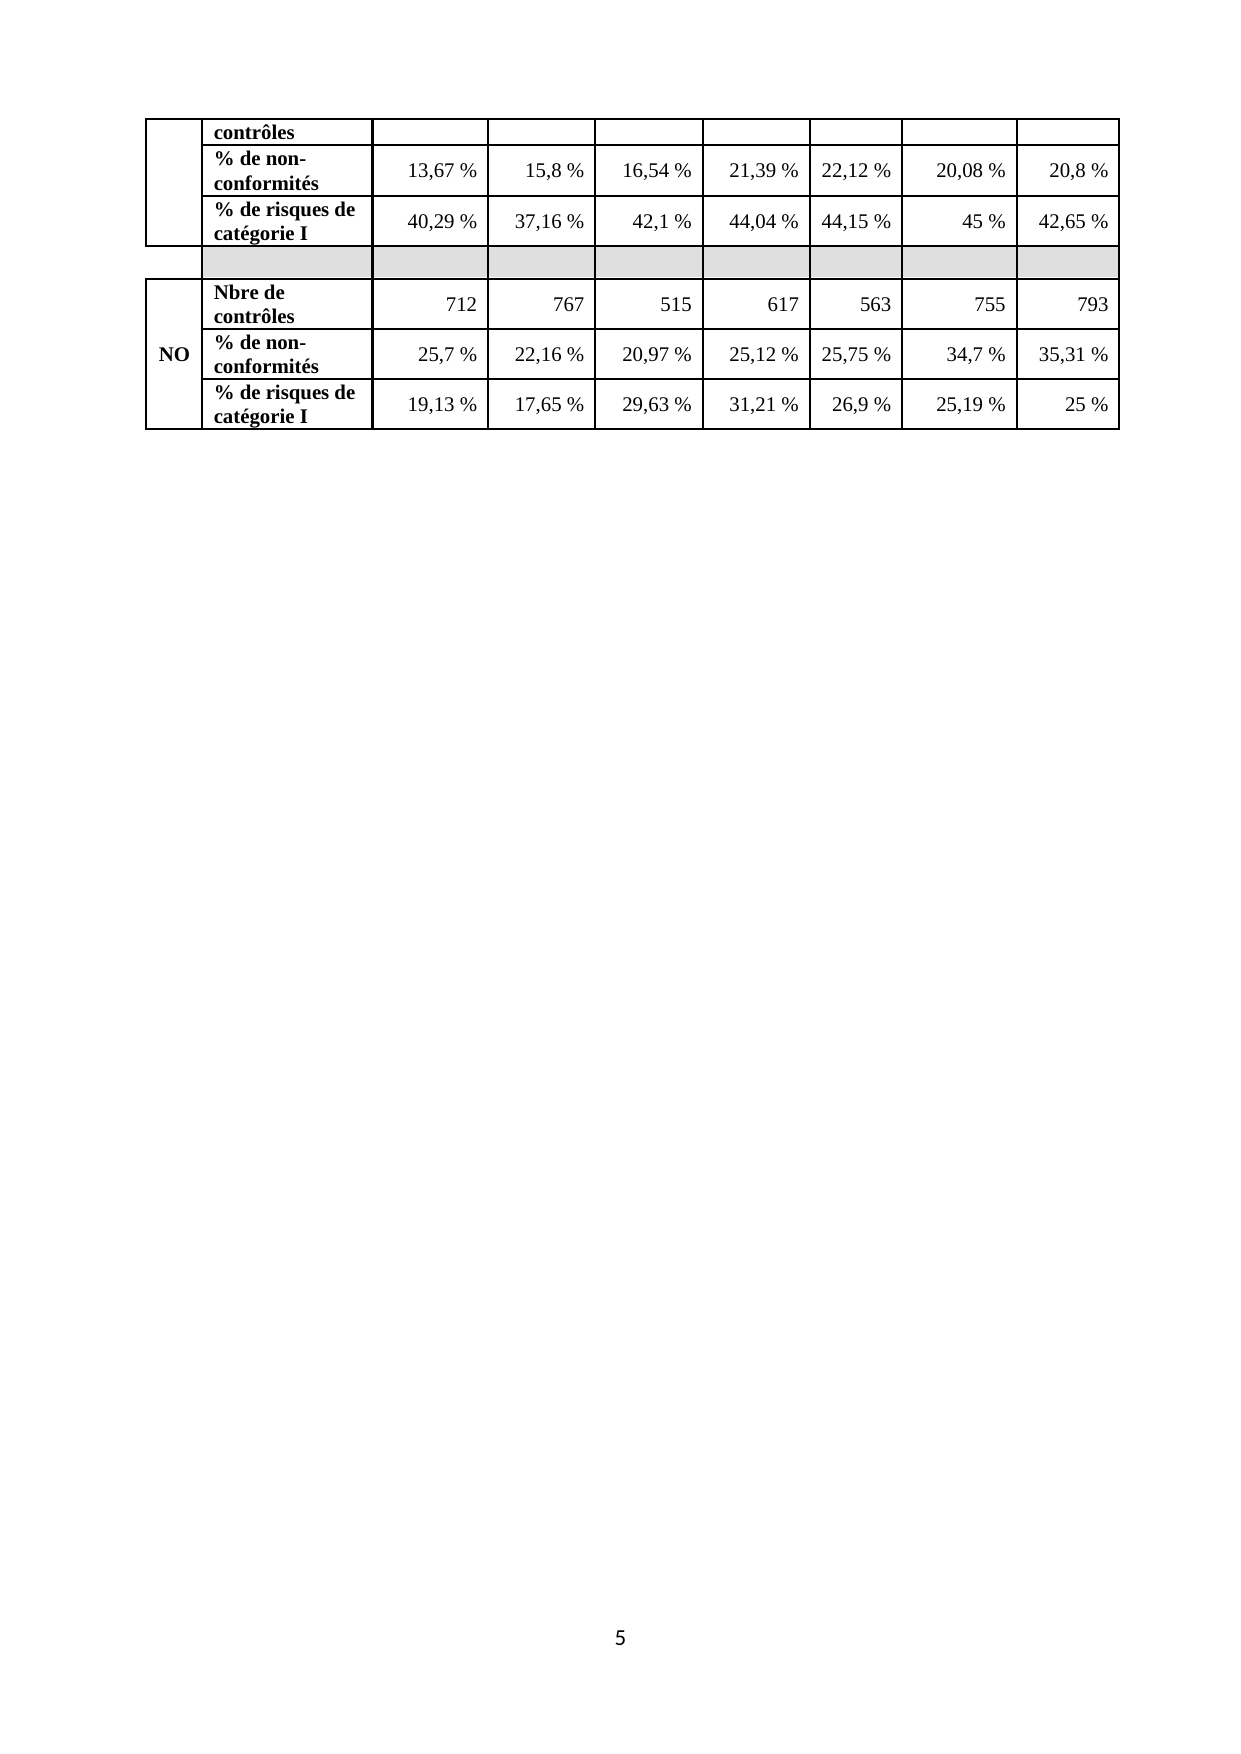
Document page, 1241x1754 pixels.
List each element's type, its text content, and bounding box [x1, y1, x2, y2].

table_cell [489, 247, 594, 277]
table_cell 25,75 % [811, 330, 901, 378]
table_cell % de risques de catégorie I [203, 380, 371, 428]
table_cell 16,54 % [596, 146, 702, 194]
table_cell 26,9 % [811, 380, 901, 428]
table_cell 25,19 % [903, 380, 1016, 428]
table_cell 252 632 [374, 120, 487, 144]
table_cell 153 362 [811, 120, 901, 144]
table_cell 563 [811, 280, 901, 328]
table_cell [903, 247, 1016, 277]
table_cell 20,8 % [1018, 146, 1118, 194]
table_cell 37,16 % [489, 197, 594, 245]
table_cell [203, 247, 371, 277]
table_cell 40,29 % [374, 197, 487, 245]
table_cell [146, 247, 201, 277]
table_cell 22,12 % [811, 146, 901, 194]
table_cell Nbre de contrôles [203, 120, 371, 144]
table_cell 22,16 % [489, 330, 594, 378]
table_cell [811, 247, 901, 277]
table_cell 35,31 % [1018, 330, 1118, 378]
table_cell 42,65 % [1018, 197, 1118, 245]
table_cell 31,21 % [704, 380, 809, 428]
table_cell % de non-conformités [203, 330, 371, 378]
table_cell 15,8 % [489, 146, 594, 194]
table_cell Nbre de contrôles [203, 280, 371, 328]
table_cell [1018, 247, 1118, 277]
table_cell 767 [489, 280, 594, 328]
table_cell 34,7 % [903, 330, 1016, 378]
table_cell 167 340 [704, 120, 809, 144]
table_cell NO [147, 280, 201, 428]
table_cell 228 742 [489, 120, 594, 144]
table_cell UE [147, 120, 201, 245]
table_cell 793 [1018, 280, 1118, 328]
table_cell 17,65 % [489, 380, 594, 428]
table_cell 13,67 % [374, 146, 487, 194]
table_cell [704, 247, 809, 277]
table_cell 199 881 [596, 120, 702, 144]
table_cell 29,63 % [596, 380, 702, 428]
table_cell 20,97 % [596, 330, 702, 378]
table_cell 157 455 [903, 120, 1016, 144]
table_cell 42,1 % [596, 197, 702, 245]
table_cell 44,04 % [704, 197, 809, 245]
table_cell [596, 247, 702, 277]
table_cell 617 [704, 280, 809, 328]
table_cell 21,39 % [704, 146, 809, 194]
table_cell 44,15 % [811, 197, 901, 245]
table_cell 45 % [903, 197, 1016, 245]
table_cell % de risques de catégorie I [203, 197, 371, 245]
table_cell 25,7 % [374, 330, 487, 378]
table_cell [374, 247, 487, 277]
table_cell 25,12 % [704, 330, 809, 378]
table_cell 20,08 % [903, 146, 1016, 194]
table_cell 19,13 % [374, 380, 487, 428]
table_cell 712 [374, 280, 487, 328]
table_cell 755 [903, 280, 1016, 328]
table_cell 150 348 [1018, 120, 1118, 144]
table_cell % de non-conformités [203, 146, 371, 194]
table_cell 25 % [1018, 380, 1118, 428]
table_cell 515 [596, 280, 702, 328]
